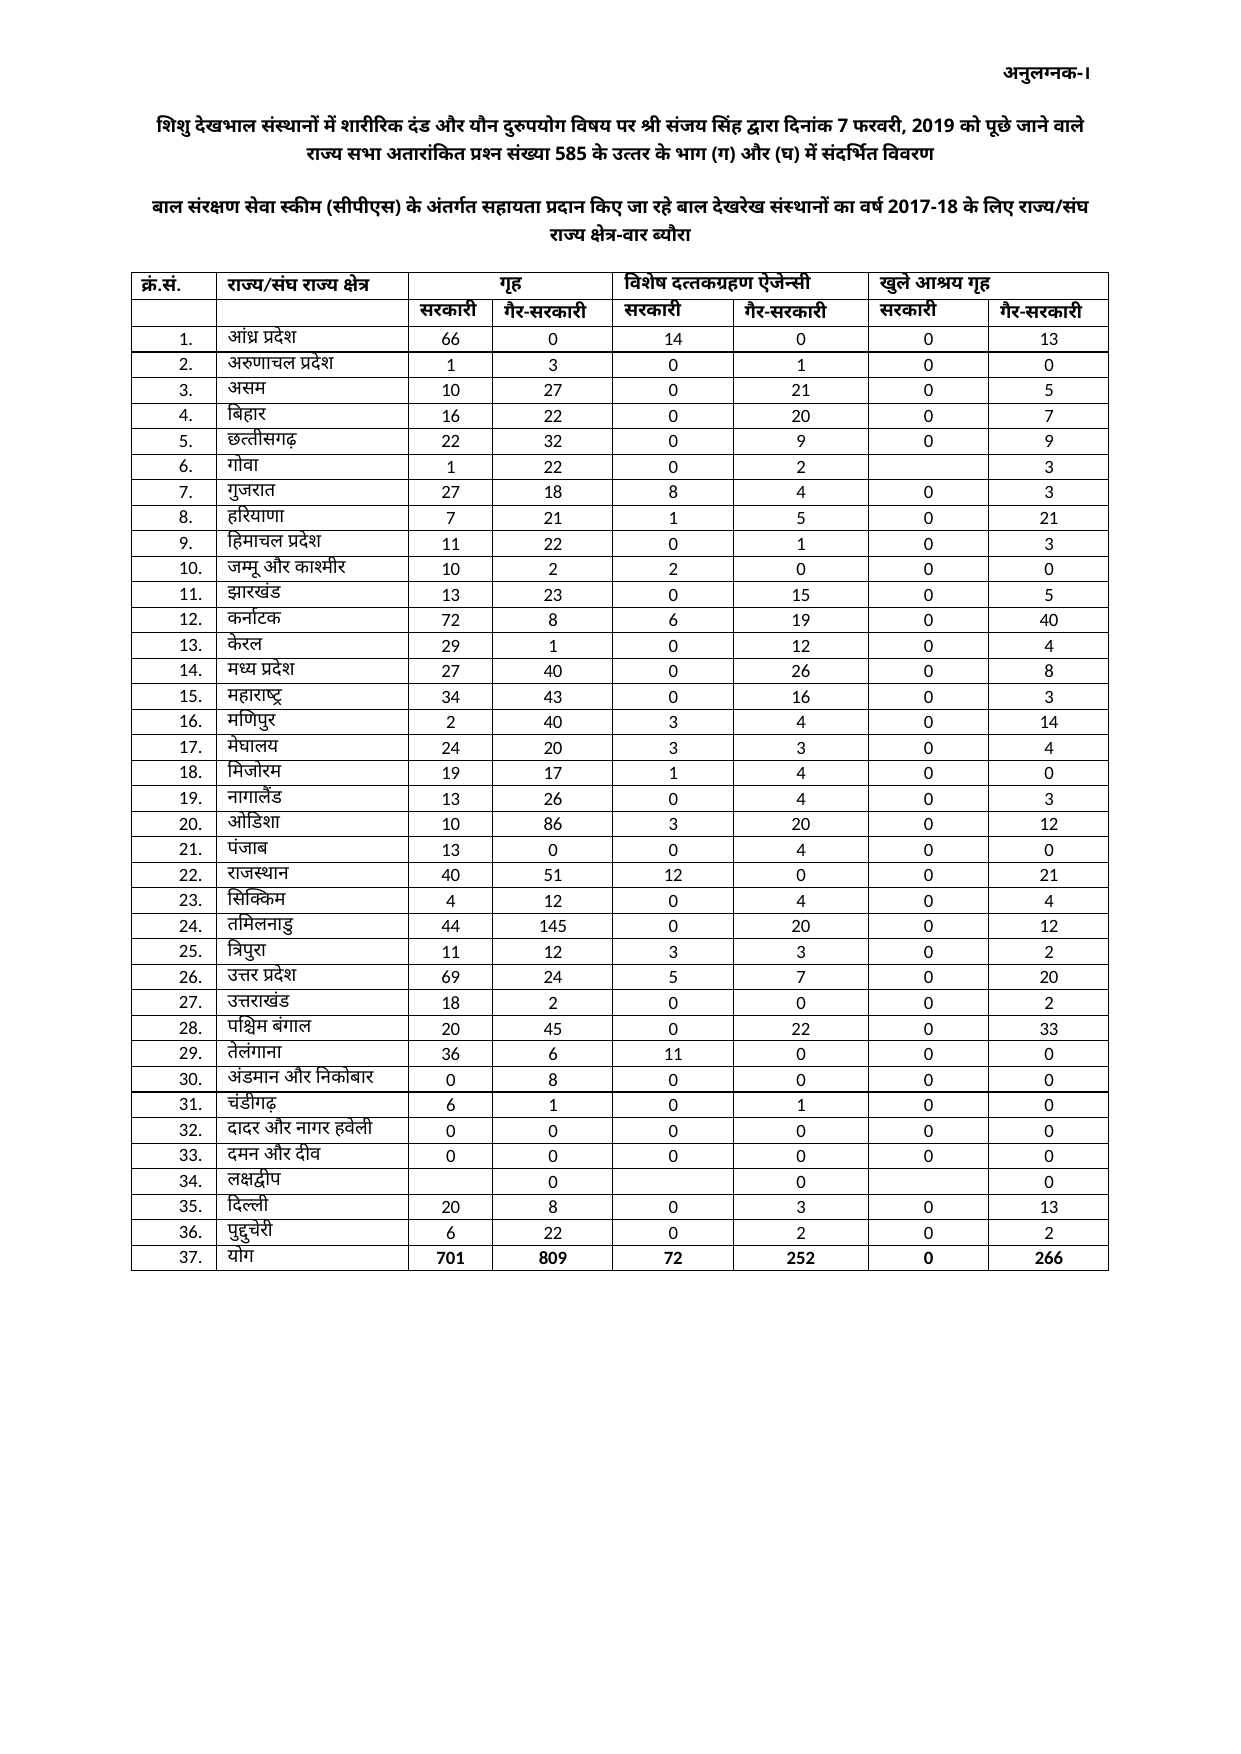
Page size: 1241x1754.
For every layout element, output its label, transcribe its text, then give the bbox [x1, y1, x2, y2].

table_cell योग [217, 1246, 408, 1270]
table_cell 5 [734, 506, 868, 530]
table_cell 0 [989, 1093, 1108, 1117]
table_cell 0 [493, 1118, 612, 1142]
table_cell 1 [409, 455, 492, 479]
table_cell [132, 761, 216, 785]
table_cell 0 [409, 1118, 492, 1142]
table_cell गैर-सरकारी [493, 300, 612, 326]
table_cell 5 [989, 582, 1108, 607]
table_cell 7 [409, 506, 492, 530]
table_cell [132, 1195, 216, 1219]
table_cell त्रिपुरा [217, 939, 408, 964]
table_cell 27 [409, 480, 492, 504]
table_cell [132, 378, 216, 402]
table_cell उत्तराखंड [217, 990, 408, 1015]
table_cell 0 [493, 837, 612, 862]
table_cell 1 [734, 353, 868, 377]
table_cell 6 [493, 1041, 612, 1066]
table_cell कर्नाटक [217, 608, 408, 632]
table_cell 12 [493, 939, 612, 964]
table_cell 4 [734, 888, 868, 913]
table_cell [132, 888, 216, 913]
table_cell 12 [613, 863, 733, 887]
table_cell 13 [409, 786, 492, 811]
table_cell 0 [989, 557, 1108, 581]
table_cell मध्‍य प्रदेश [217, 659, 408, 683]
table_cell [132, 633, 216, 658]
table_cell 0 [869, 327, 988, 351]
table_cell 10 [409, 557, 492, 581]
table_cell 2 [493, 557, 612, 581]
table_cell 0 [869, 863, 988, 887]
table_cell [132, 1093, 216, 1117]
table_cell 701 [409, 1246, 492, 1270]
table_cell [217, 300, 408, 326]
table_cell दमन और दीव [217, 1144, 408, 1168]
table_cell 4 [734, 710, 868, 734]
table_cell 0 [869, 1118, 988, 1142]
table_cell 0 [869, 1093, 988, 1117]
table_cell 1 [613, 761, 733, 785]
table_cell 20 [989, 965, 1108, 989]
table_cell 0 [734, 327, 868, 351]
table_cell 20 [409, 1016, 492, 1040]
table_cell 1 [734, 1093, 868, 1117]
table_cell दादर और नागर हवेली [217, 1118, 408, 1142]
table_cell 22 [493, 1220, 612, 1244]
table_cell 20 [734, 812, 868, 836]
table_cell 0 [409, 1067, 492, 1091]
table_cell 4 [734, 786, 868, 811]
table_cell 40 [493, 659, 612, 683]
table_cell 33 [989, 1016, 1108, 1040]
table_cell [132, 684, 216, 709]
table_cell [132, 939, 216, 964]
table_cell 8 [493, 1067, 612, 1091]
table_cell 14 [613, 327, 733, 351]
table_cell 0 [869, 761, 988, 785]
table_cell 0 [989, 837, 1108, 862]
table_cell गैर-सरकारी [989, 300, 1108, 326]
table_cell 0 [869, 786, 988, 811]
table_cell 16 [409, 404, 492, 428]
table_cell [132, 990, 216, 1015]
table_cell 0 [869, 1067, 988, 1091]
table_cell 36 [409, 1041, 492, 1066]
table_cell 4 [989, 633, 1108, 658]
table_cell 8 [989, 659, 1108, 683]
table_cell 19 [734, 608, 868, 632]
table_cell 0 [613, 888, 733, 913]
table_cell 14 [989, 710, 1108, 734]
text बाल संरक्षण सेवा स्‍कीम (सीपीएस) के अंतर्गत सहायता प्रदान किए जा रहे बाल देखरेख संस्‍थानों का वर्ष 2017-18 के लिए राज्‍य/संघ राज्‍य क्षेत्र-वार ब्‍यौरा [150, 193, 1090, 249]
table_cell [132, 1041, 216, 1066]
table_cell 3 [734, 1195, 868, 1219]
table_cell 0 [869, 429, 988, 453]
table_cell अरुणाचल प्रदेश [217, 353, 408, 377]
table_cell 26 [493, 786, 612, 811]
table_cell 0 [869, 582, 988, 607]
table_cell उत्तर प्रदेश [217, 965, 408, 989]
table_cell 0 [869, 506, 988, 530]
table_cell 0 [869, 1246, 988, 1270]
table_cell 0 [869, 888, 988, 913]
table_cell पश्चिम बंगाल [217, 1016, 408, 1040]
table_cell 0 [869, 939, 988, 964]
table_cell 0 [989, 353, 1108, 377]
table_cell राजस्‍थान [217, 863, 408, 887]
table_cell [132, 429, 216, 453]
table_cell 20 [734, 404, 868, 428]
table_cell 18 [409, 990, 492, 1015]
table_cell 20 [409, 1195, 492, 1219]
table_cell 51 [493, 863, 612, 887]
table_cell 0 [734, 863, 868, 887]
table_cell 809 [493, 1246, 612, 1270]
table_cell 40 [409, 863, 492, 887]
table_cell [132, 710, 216, 734]
table_cell 0 [869, 990, 988, 1015]
table_cell [132, 353, 216, 377]
table_cell 0 [613, 837, 733, 862]
table_cell 18 [493, 480, 612, 504]
table_cell [132, 531, 216, 556]
table_cell 0 [613, 378, 733, 402]
table_cell 0 [734, 1169, 868, 1193]
table_cell 0 [869, 353, 988, 377]
table_header गृह [409, 273, 612, 299]
table_cell 0 [869, 914, 988, 938]
table_cell 4 [989, 735, 1108, 760]
table_cell 12 [734, 633, 868, 658]
table_cell 1 [493, 1093, 612, 1117]
table_cell 72 [409, 608, 492, 632]
table_cell 0 [869, 404, 988, 428]
table_cell 0 [869, 1016, 988, 1040]
table_cell [132, 1220, 216, 1244]
table_cell 4 [734, 761, 868, 785]
table_cell 0 [869, 480, 988, 504]
table_cell [132, 1169, 216, 1193]
table_cell 0 [613, 990, 733, 1015]
table_cell 0 [493, 1169, 612, 1193]
table_header क्रं.सं. [132, 273, 216, 299]
table_cell 11 [409, 531, 492, 556]
table_cell 0 [613, 1093, 733, 1117]
table_cell [132, 1016, 216, 1040]
table_cell ओडिशा [217, 812, 408, 836]
table_cell हिमाचल प्रदेश [217, 531, 408, 556]
table_cell 8 [613, 480, 733, 504]
table_cell 10 [409, 378, 492, 402]
table_cell 0 [734, 990, 868, 1015]
table_cell 3 [989, 480, 1108, 504]
table_cell 252 [734, 1246, 868, 1270]
table_cell नागालैंड [217, 786, 408, 811]
table_cell लक्षद्वीप [217, 1169, 408, 1193]
table_cell 0 [734, 1041, 868, 1066]
table_cell 16 [734, 684, 868, 709]
table_cell [132, 786, 216, 811]
table_cell 5 [613, 965, 733, 989]
table_cell 0 [869, 378, 988, 402]
table_cell 3 [613, 735, 733, 760]
table_cell 11 [613, 1041, 733, 1066]
table_cell 0 [613, 531, 733, 556]
table_cell [132, 1118, 216, 1142]
table_cell दिल्ली [217, 1195, 408, 1219]
table_cell 0 [409, 1144, 492, 1168]
table_cell 5 [989, 378, 1108, 402]
table_cell गैर-सरकारी [734, 300, 868, 326]
table_cell 10 [409, 812, 492, 836]
table_cell पुद्दुचेरी [217, 1220, 408, 1244]
table_cell 0 [869, 812, 988, 836]
table_cell 86 [493, 812, 612, 836]
table_cell 19 [409, 761, 492, 785]
table_cell गोवा [217, 455, 408, 479]
table_cell 0 [869, 684, 988, 709]
table_cell 0 [869, 531, 988, 556]
table_cell 32 [493, 429, 612, 453]
table_cell 2 [989, 939, 1108, 964]
table_cell 6 [409, 1093, 492, 1117]
table_cell [132, 404, 216, 428]
table_cell 13 [409, 837, 492, 862]
table_cell 2 [493, 990, 612, 1015]
table_cell [409, 1169, 492, 1193]
table_cell [132, 506, 216, 530]
table_cell 8 [493, 608, 612, 632]
table_cell 11 [409, 939, 492, 964]
table_cell 0 [869, 659, 988, 683]
table_cell 27 [409, 659, 492, 683]
table_cell 40 [989, 608, 1108, 632]
table_cell 15 [734, 582, 868, 607]
table_cell 44 [409, 914, 492, 938]
table_cell 0 [613, 1195, 733, 1219]
table_cell 0 [613, 429, 733, 453]
table_cell 34 [409, 684, 492, 709]
table_cell [132, 735, 216, 760]
table_cell 0 [613, 633, 733, 658]
table_cell 4 [989, 888, 1108, 913]
table_cell 69 [409, 965, 492, 989]
table_cell हरियाणा [217, 506, 408, 530]
table_cell 0 [869, 735, 988, 760]
table_cell 6 [613, 608, 733, 632]
table_cell 2 [613, 557, 733, 581]
table_cell [132, 480, 216, 504]
table_cell 0 [613, 1144, 733, 1168]
table_cell 0 [989, 1067, 1108, 1091]
table_cell तमिलनाडु [217, 914, 408, 938]
table_cell 7 [989, 404, 1108, 428]
table_cell बिहार [217, 404, 408, 428]
table_cell 13 [989, 327, 1108, 351]
table_cell झारखंड [217, 582, 408, 607]
table_cell [132, 812, 216, 836]
table_cell 1 [613, 506, 733, 530]
table_cell 0 [989, 761, 1108, 785]
table_cell 4 [409, 888, 492, 913]
table_cell 0 [869, 965, 988, 989]
table_cell 0 [613, 684, 733, 709]
table_cell 22 [493, 531, 612, 556]
table_cell [869, 455, 988, 479]
table_cell 13 [989, 1195, 1108, 1219]
table_cell [132, 455, 216, 479]
table_cell 0 [613, 1118, 733, 1142]
table_cell 0 [869, 1195, 988, 1219]
table_cell 0 [613, 1067, 733, 1091]
table_cell आंध्र प्रदेश [217, 327, 408, 351]
table_cell 2 [734, 455, 868, 479]
table_cell छत्‍तीसगढ़ [217, 429, 408, 453]
table_cell 12 [989, 914, 1108, 938]
table_cell 2 [989, 990, 1108, 1015]
table_cell 4 [734, 837, 868, 862]
table_cell 0 [613, 1220, 733, 1244]
table_cell 13 [409, 582, 492, 607]
table_cell मिजोरम [217, 761, 408, 785]
table_cell 17 [493, 761, 612, 785]
table_cell 24 [493, 965, 612, 989]
table_cell [132, 659, 216, 683]
table_cell 23 [493, 582, 612, 607]
table_cell 3 [989, 684, 1108, 709]
table_cell 26 [734, 659, 868, 683]
table_cell 6 [409, 1220, 492, 1244]
table_cell 43 [493, 684, 612, 709]
table_cell 9 [989, 429, 1108, 453]
table_cell [132, 1144, 216, 1168]
table_cell [132, 1246, 216, 1270]
table_cell [132, 608, 216, 632]
table_cell केरल [217, 633, 408, 658]
table_cell 0 [613, 659, 733, 683]
table_cell असम [217, 378, 408, 402]
table_cell 8 [493, 1195, 612, 1219]
table_cell 3 [613, 710, 733, 734]
table_cell सरकारी [869, 300, 988, 326]
table_cell [132, 300, 216, 326]
text शिशु देखभाल संस्थानों में शारीरिक दंड और यौन दुरुपयोग विषय पर श्री संजय सिंह द्वारा दिनांक 7 फरवरी, 2019 को पूछे जाने वाले राज्‍य सभा अतारांकित प्रश्‍न संख्‍या 585 के उत्‍तर के भाग (ग) और (घ) में संदर्भित विवरण [150, 112, 1090, 168]
table_cell 29 [409, 633, 492, 658]
table_cell चंडीगढ़ [217, 1093, 408, 1117]
table_cell 22 [734, 1016, 868, 1040]
table_cell 3 [493, 353, 612, 377]
table_cell 21 [989, 863, 1108, 887]
table_cell 0 [989, 1041, 1108, 1066]
table_cell 1 [493, 633, 612, 658]
table_cell 4 [734, 480, 868, 504]
table_cell 0 [613, 404, 733, 428]
table_cell [132, 582, 216, 607]
table_cell 0 [613, 455, 733, 479]
table_cell महाराष्‍ट्र [217, 684, 408, 709]
table_cell 0 [613, 353, 733, 377]
table_cell [132, 557, 216, 581]
table_cell [869, 1169, 988, 1193]
table_cell 3 [613, 939, 733, 964]
table_cell 20 [734, 914, 868, 938]
table_cell 2 [734, 1220, 868, 1244]
table_cell 22 [409, 429, 492, 453]
table_cell [132, 965, 216, 989]
table_cell 22 [493, 455, 612, 479]
table_cell 12 [989, 812, 1108, 836]
table_cell अंडमान और निकोबार [217, 1067, 408, 1091]
table_cell 21 [989, 506, 1108, 530]
table_cell 0 [734, 1067, 868, 1091]
table_cell 0 [613, 1016, 733, 1040]
table_cell 22 [493, 404, 612, 428]
table_cell सरकारी [409, 300, 492, 326]
table_cell 45 [493, 1016, 612, 1040]
table_cell 3 [734, 939, 868, 964]
table_cell 0 [734, 557, 868, 581]
table_header राज्‍य/संघ राज्‍य क्षेत्र [217, 273, 408, 299]
table_cell सिक्किम [217, 888, 408, 913]
table_cell 7 [734, 965, 868, 989]
table_cell 21 [734, 378, 868, 402]
table_cell 9 [734, 429, 868, 453]
table_cell सरकारी [613, 300, 733, 326]
table_cell 3 [613, 812, 733, 836]
table_cell जम्‍मू और काश्‍मीर [217, 557, 408, 581]
table_cell 24 [409, 735, 492, 760]
table_cell [132, 837, 216, 862]
table_cell 266 [989, 1246, 1108, 1270]
table_cell 20 [493, 735, 612, 760]
table_cell [132, 914, 216, 938]
table_cell 3 [734, 735, 868, 760]
table_cell 0 [613, 786, 733, 811]
table_cell 21 [493, 506, 612, 530]
table_cell 0 [734, 1118, 868, 1142]
table_cell मणिपुर [217, 710, 408, 734]
table_cell [132, 327, 216, 351]
table_cell मेघालय [217, 735, 408, 760]
table_cell 1 [409, 353, 492, 377]
table_cell 0 [869, 557, 988, 581]
table_cell 66 [409, 327, 492, 351]
table_cell 0 [989, 1118, 1108, 1142]
table_cell 0 [613, 582, 733, 607]
table_cell 0 [493, 1144, 612, 1168]
table_cell 0 [613, 914, 733, 938]
table_cell 2 [409, 710, 492, 734]
table_cell गुजरात [217, 480, 408, 504]
table_cell 40 [493, 710, 612, 734]
table_header खुले आश्रय गृह [869, 273, 1108, 299]
table_cell 3 [989, 455, 1108, 479]
table_cell 12 [493, 888, 612, 913]
table_cell 3 [989, 531, 1108, 556]
table_cell 72 [613, 1246, 733, 1270]
table_cell [132, 1067, 216, 1091]
text अनुलग्‍नक-। [150, 59, 1090, 87]
table_cell 0 [869, 1220, 988, 1244]
table_cell 1 [734, 531, 868, 556]
table_cell 145 [493, 914, 612, 938]
table_cell 0 [869, 1041, 988, 1066]
table_cell 2 [989, 1220, 1108, 1244]
table_cell 0 [869, 837, 988, 862]
table_cell 0 [869, 710, 988, 734]
table_cell 0 [989, 1144, 1108, 1168]
table_cell [613, 1169, 733, 1193]
table_cell 0 [869, 633, 988, 658]
table_cell 0 [989, 1169, 1108, 1193]
table_cell 0 [493, 327, 612, 351]
table_cell 0 [734, 1144, 868, 1168]
table_cell पंजाब [217, 837, 408, 862]
table_cell तेलंगाना [217, 1041, 408, 1066]
table_cell 0 [869, 608, 988, 632]
table_header विशेष दत्‍तकग्रहण ऐजेन्‍सी [613, 273, 868, 299]
table_cell [132, 863, 216, 887]
table_cell 3 [989, 786, 1108, 811]
table_cell 27 [493, 378, 612, 402]
table_cell 0 [869, 1144, 988, 1168]
